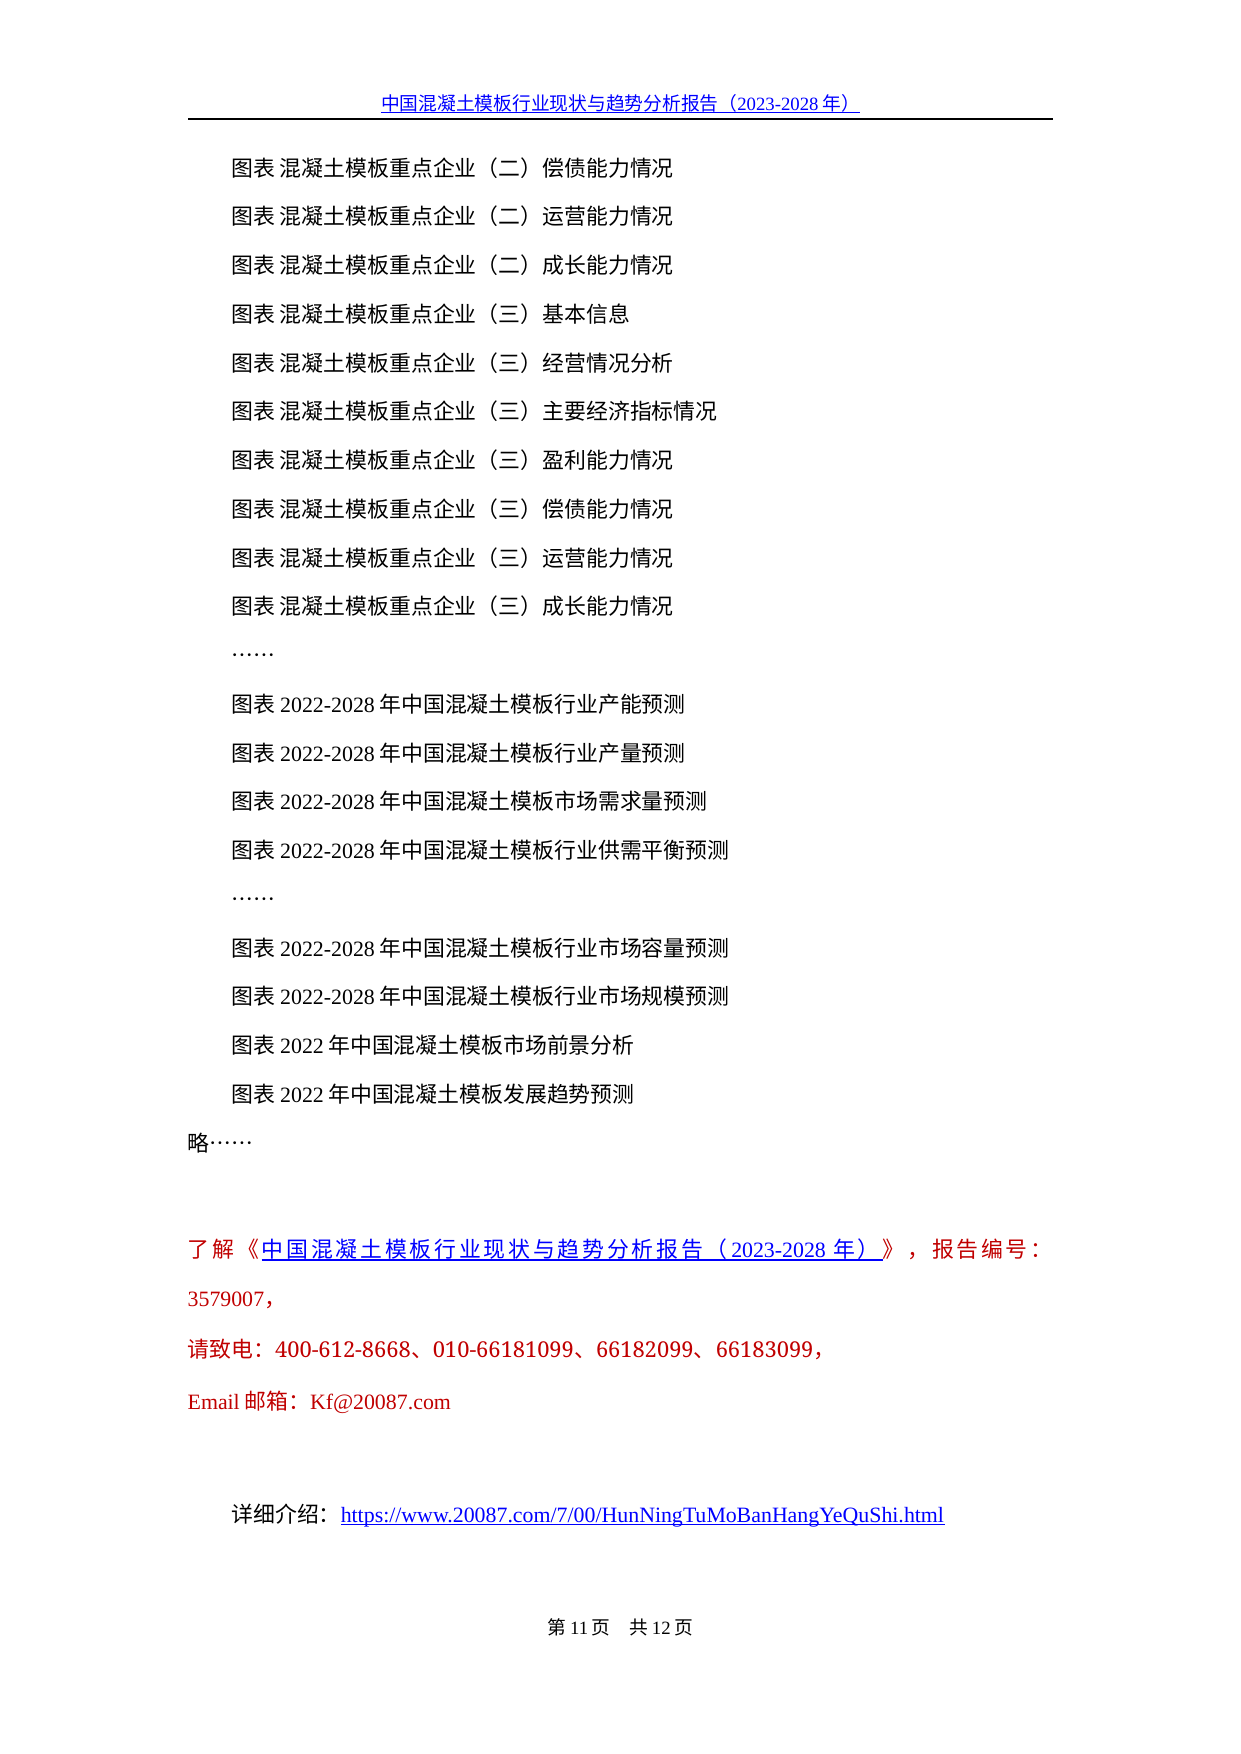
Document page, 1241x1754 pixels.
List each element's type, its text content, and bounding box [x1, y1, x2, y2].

text Email邮箱：Kf@20087.com [187, 1383, 1053, 1416]
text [187, 150, 1053, 1158]
text 详细介绍：https://www.20087.com/7/00/HunNingTuMoBanHangYeQuShi.html [187, 1496, 1053, 1529]
text 请致电：400-612-8668、010-66181099、66182099、66183099， [187, 1332, 1053, 1364]
text 了解《中国混凝土模板行业现状与趋势分析报告（2023-2028年）》，报告编号：3579007， [187, 1232, 1053, 1313]
